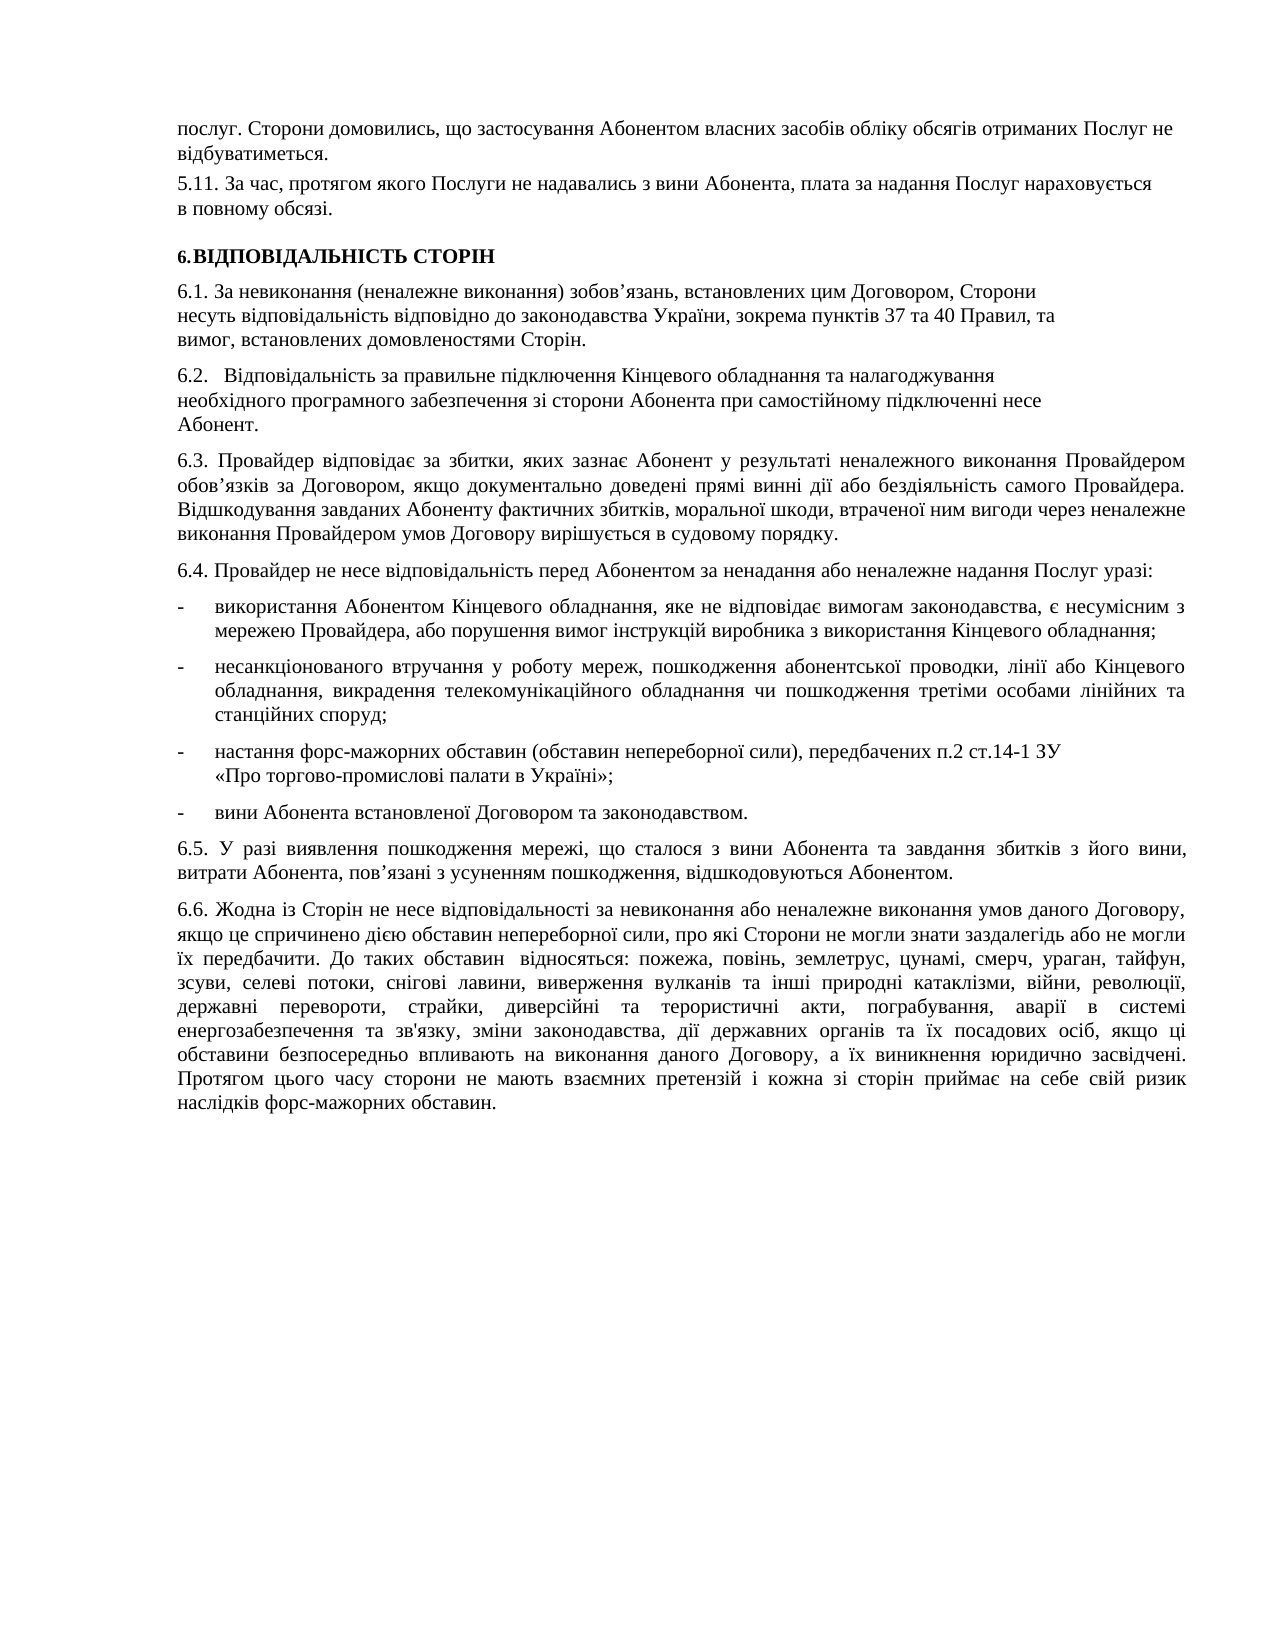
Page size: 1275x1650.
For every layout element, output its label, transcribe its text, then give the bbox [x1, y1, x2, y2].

list Провайдер не несе відповідальність перед Абонентом за ненадання або неналежне надання Послуг уразі: [177, 558, 1200, 582]
list несанкціонованого втручання у роботу мереж, пошкодження абонентської проводки, лінії або Кінцевого обладнання, викрадення телекомунікаційного обладнання чи пошкодження третіми особами лінійних та станційних споруд; [177, 654, 1187, 726]
list Жодна із Сторін не несе відповідальності за невиконання або неналежне виконання умов даного Договору, якщо це спричинено дією обставин непереборної сили, про які Сторони не могли знати заздалегідь або не могли їх передбачити. До таких обставин відносяться: пожежа, повінь, землетрус, цунамі, смерч, ураган, тайфун, зсуви, селеві потоки, снігові лавини, виверження вулканів та інші природні катаклізми, війни, революції, державні перевороти, страйки, диверсійні та терористичні акти, пограбування, аварії в системі енергозабезпечення та зв'язку, зміни законодавства, дії державних органів та їх посадових осіб, якщо ці обставини безпосередньо впливають на виконання даного Договору, а їх виникнення юридично засвідчені. Протягом цього часу сторони не мають взаємних претензій і кожна зі сторін приймає на себе свій ризик наслідків форс-мажорних обставин. [177, 897, 1187, 1114]
list Відповідальність за правильне підключення Кінцевого обладнання та налагоджування необхідного програмного забезпечення зі сторони Абонента при самостійному підключенні несе Абонент. [177, 363, 1108, 436]
subtitle ВІДПОВІДАЛЬНІСТЬ СТОРІН [177, 244, 1200, 268]
list У разі виявлення пошкодження мережі, що сталося з вини Абонента та завдання збитків з його вини, витрати Абонента, пов’язані з усуненням пошкодження, відшкодовуються Абонентом. [177, 836, 1187, 884]
list використання Абонентом Кінцевого обладнання, яке не відповідає вимогам законодавства, є несумісним з мережею Провайдера, або порушення вимог інструкцій виробника з використання Кінцевого обладнання; [177, 594, 1186, 642]
list вини Абонента встановленої Договором та законодавством. [177, 800, 1200, 824]
list За час, протягом якого Послуги не надавались з вини Абонента, плата за надання Послуг нараховується в повному обсязі. [177, 171, 1165, 219]
text послуг. Сторони домовились, що застосування Абонентом власних засобів обліку обсягів отриманих Послуг не відбуватиметься. [177, 116, 1176, 164]
list Провайдер відповідає за збитки, яких зазнає Абонент у результаті неналежного виконання Провайдером обов’язків за Договором, якщо документально доведені прямі винні дії або бездіяльність самого Провайдера. Відшкодування завданих Абоненту фактичних збитків, моральної шкоди, втраченої ним вигоди через неналежне виконання Провайдером умов Договору вирішується в судовому порядку. [177, 448, 1187, 545]
list настання форс-мажорних обставин (обставин непереборної сили), передбачених п.2 ст.14-1 ЗУ «Про торгово-промислові палати в Україні»; [177, 739, 1112, 787]
list За невиконання (неналежне виконання) зобов’язань, встановлених цим Договором, Сторони несуть відповідальність відповідно до законодавства України, зокрема пунктів 37 та 40 Правил, та вимог, встановлених домовленостями Сторін. [177, 279, 1097, 351]
